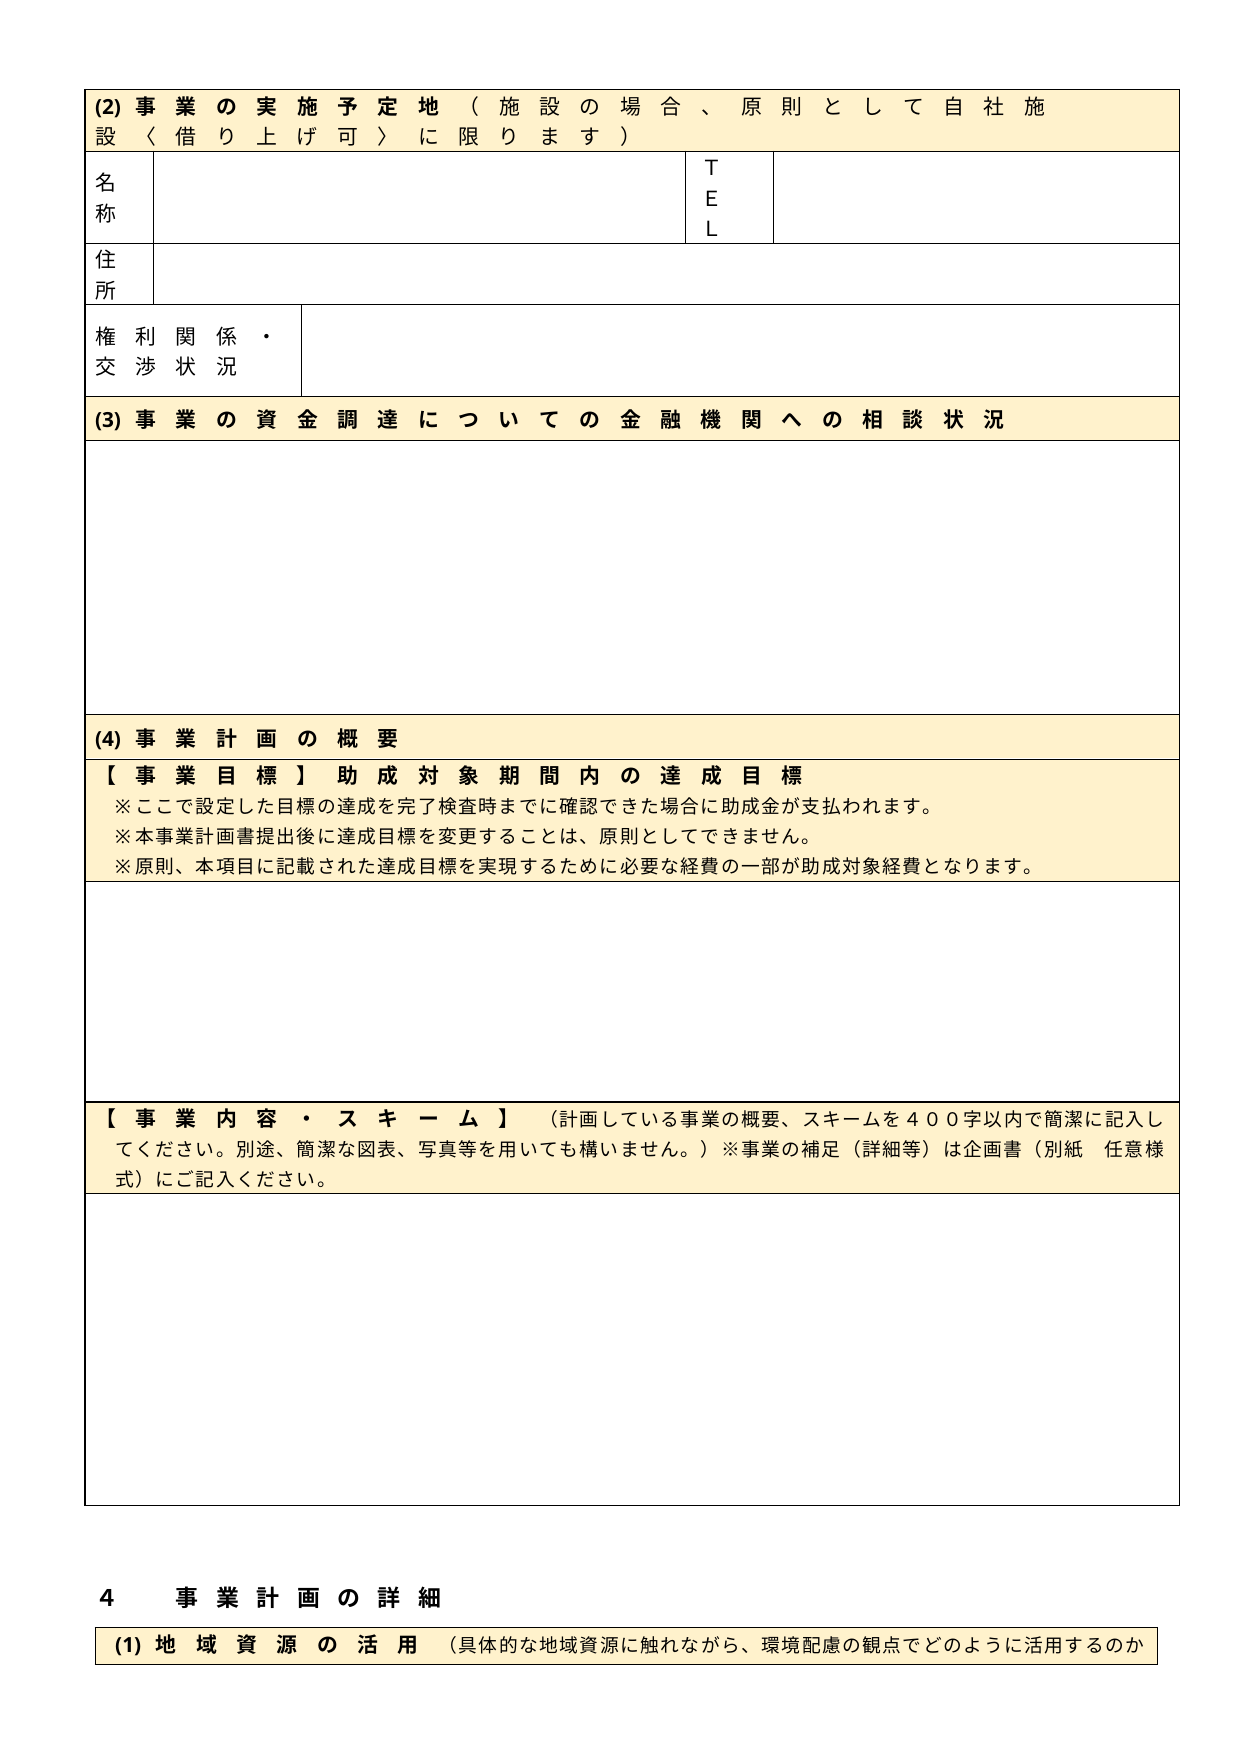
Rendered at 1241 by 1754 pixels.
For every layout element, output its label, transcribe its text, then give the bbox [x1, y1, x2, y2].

table_cell [154, 244, 1179, 304]
table_cell 名称 [86, 152, 153, 242]
table_cell (4)事業計画の概要 [86, 715, 1179, 758]
table_cell [154, 152, 685, 242]
text ４ 事業計画の詳細 [95, 1566, 1146, 1627]
table_cell ＴＥＬ [686, 152, 773, 242]
table_cell 住所 [86, 244, 153, 304]
table_cell 【事業内容・スキーム】（計画している事業の概要、スキームを４００字以内で簡潔に記入してください。別途、簡潔な図表、写真等を用いても構いません。）※事業の補足（詳細等）は企画書（別紙 任意様式）にご記入ください。 [86, 1103, 1179, 1193]
table_cell [302, 305, 1179, 396]
table_cell (3)事業の資金調達についての金融機関への相談状況 [86, 397, 1179, 440]
table_cell [774, 152, 1179, 242]
table_cell [86, 441, 1179, 714]
table_cell 権利関係・交渉状況 [86, 305, 301, 396]
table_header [96, 1628, 1157, 1664]
table_cell 【事業目標】助成対象期間内の達成目標 ※ここで設定した目標の達成を完了検査時までに確認できた場合に助成金が支払われます。 ※本事業計画書提出後に達成目標を変更することは、原則としてできません。 ※原則、本項目に記載された達成目標を実現するために必要な経費の一部が助成対象経費となります。 [86, 760, 1179, 881]
table_cell [86, 1194, 1179, 1504]
table_cell (2)事業の実施予定地（施設の場合、原則として自社施設〈借り上げ可〉に限ります） [86, 90, 1179, 151]
table_cell [86, 882, 1179, 1101]
